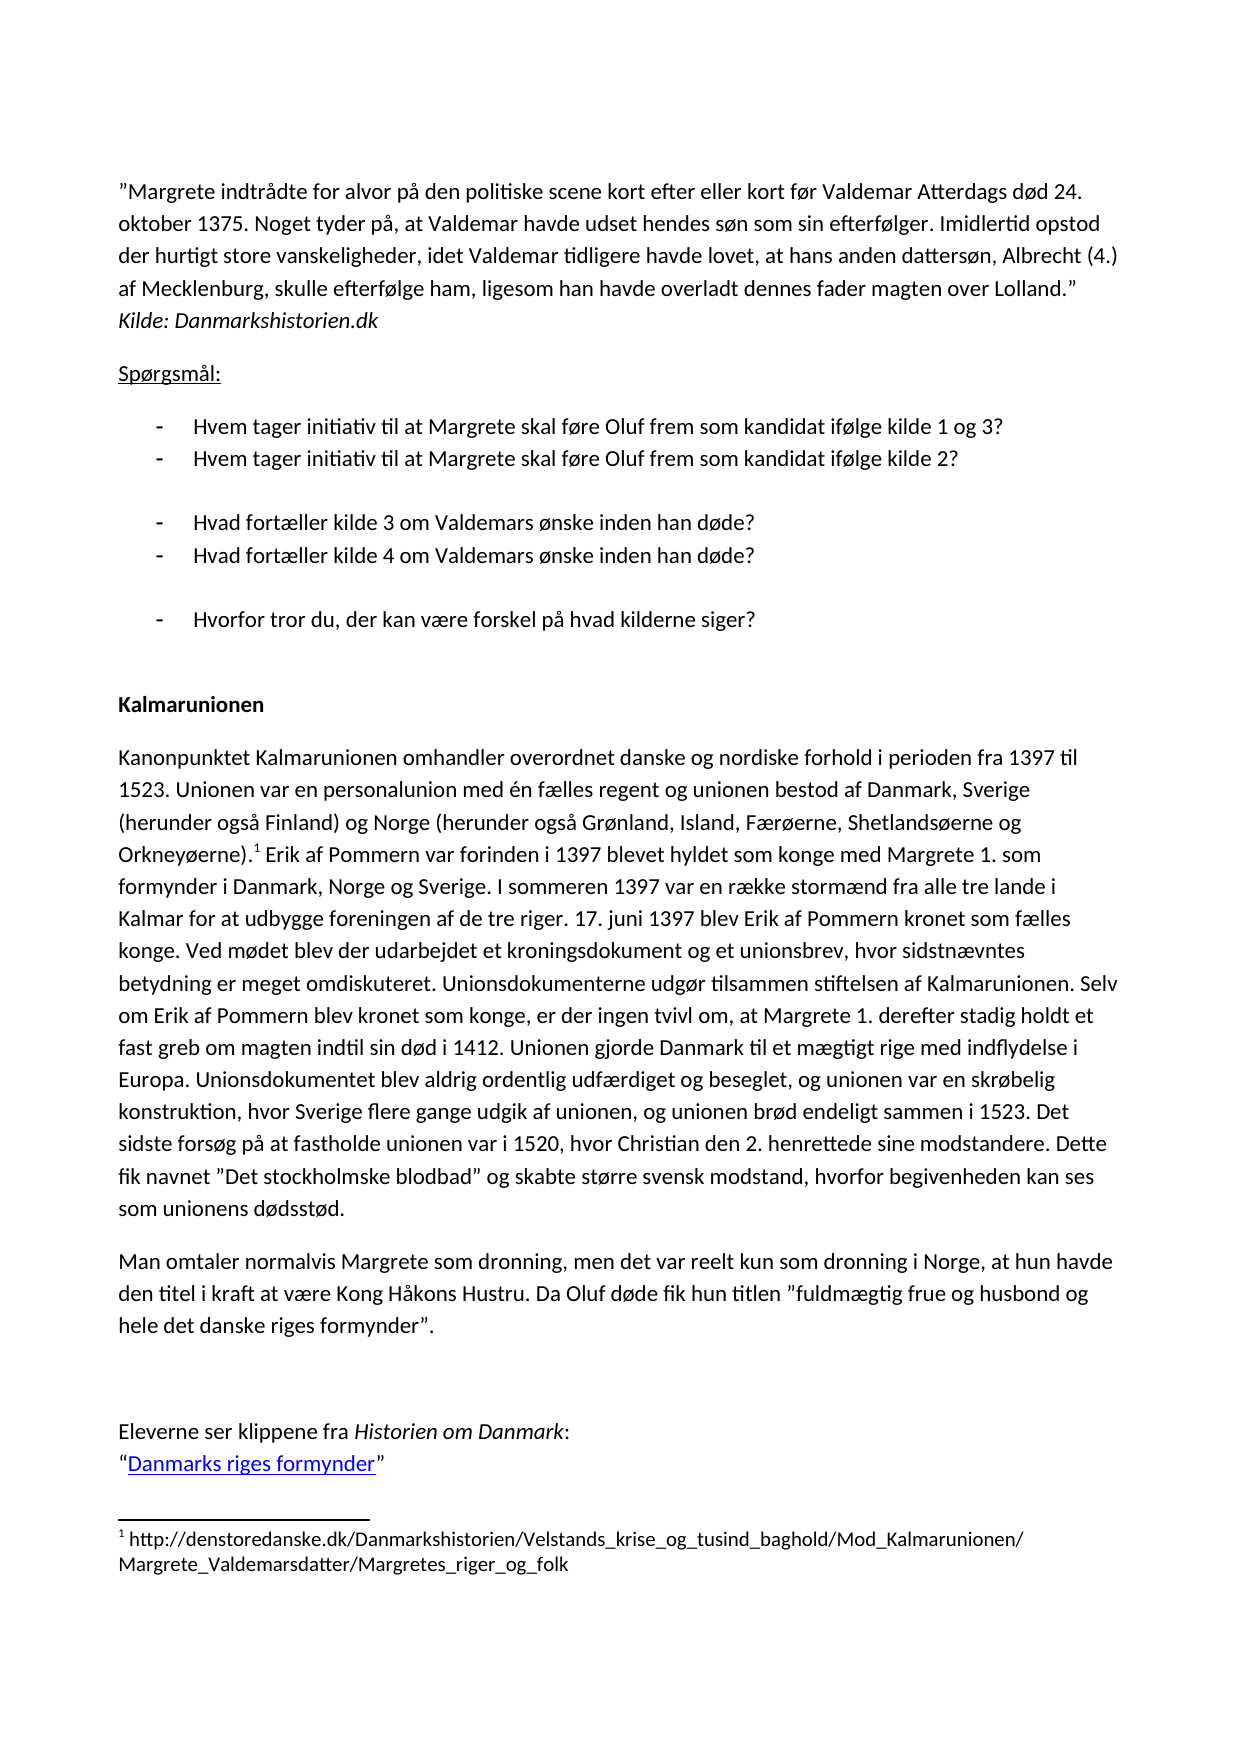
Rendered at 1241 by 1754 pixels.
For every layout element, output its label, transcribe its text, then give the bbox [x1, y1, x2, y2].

list Hvad fortæller kilde 4 om Valdemars ønske inden han døde? [156, 541, 1122, 569]
text Kanonpunktet Kalmarunionen omhandler overordnet danske og nordiske forhold i perioden fra 1397 til 1523. Unionen var en personalunion med én fælles regent og unionen bestod af Danmark, Sverige (herunder også Finland) og Norge (herunder også Grønland, Island, Færøerne, Shetlandsøerne og Orkneyøerne). Erik af Pommern var forinden i 1397 blevet hyldet som konge med Margrete 1. som formynder i Danmark, Norge og Sverige. I sommeren 1397 var en række stormænd fra alle tre lande i Kalmar for at udbygge foreningen af de tre riger. 17. juni 1397 blev Erik af Pommern kronet som fælles konge. Ved mødet blev der udarbejdet et kroningsdokument og et unionsbrev, hvor sidstnævntes betydning er meget omdiskuteret. Unionsdokumenterne udgør tilsammen stiftelsen af Kalmarunionen. Selv om Erik af Pommern blev kronet som konge, er der ingen tvivl om, at Margrete 1. derefter stadig holdt et fast greb om magten indtil sin død i 1412. Unionen gjorde Danmark til et mægtigt rige med indflydelse i Europa. Unionsdokumentet blev aldrig ordentlig udfærdiget og beseglet, og unionen var en skrøbelig konstruktion, hvor Sverige flere gange udgik af unionen, og unionen brød endeligt sammen i 1523. Det sidste forsøg på at fastholde unionen var i 1520, hvor Christian den 2. henrettede sine modstandere. Dette fik navnet ”Det stockholmske blodbad” og skabte større svensk modstand, hvorfor begivenheden kan ses som unionens dødsstød. [118, 743, 1122, 1222]
text ”Margrete indtrådte for alvor på den politiske scene kort efter eller kort før Valdemar Atterdags død 24. oktober 1375. Noget tyder på, at Valdemar havde udset hendes søn som sin efterfølger. Imidlertid opstod der hurtigt store vanskeligheder, idet Valdemar tidligere havde lovet, at hans anden dattersøn, Albrecht (4.) af Mecklenburg, skulle efterfølge ham, ligesom han havde overladt dennes fader magten over Lolland.” Kilde: Danmarkshistorien.dk [118, 177, 1122, 334]
list Hvem tager initiativ til at Margrete skal føre Oluf frem som kandidat ifølge kilde 2? [156, 444, 1122, 472]
text Spørgsmål: [118, 359, 1122, 387]
text Kalmarunionen [118, 690, 1122, 718]
list Hvad fortæller kilde 3 om Valdemars ønske inden han døde? [156, 508, 1122, 537]
list Hvorfor tror du, der kan være forskel på hvad kilderne siger? [156, 605, 1122, 633]
list Hvem tager initiativ til at Margrete skal føre Oluf frem som kandidat ifølge kilde 1 og 3? [156, 412, 1122, 440]
text Eleverne ser klippene fra Historien om Danmark: “Danmarks riges formynder” [118, 1417, 1122, 1478]
text Man omtaler normalvis Margrete som dronning, men det var reelt kun som dronning i Norge, at hun havde den titel i kraft at være Kong Håkons Hustru. Da Oluf døde fik hun titlen ”fuldmægtig frue og husbond og hele det danske riges formynder”. [118, 1247, 1122, 1339]
